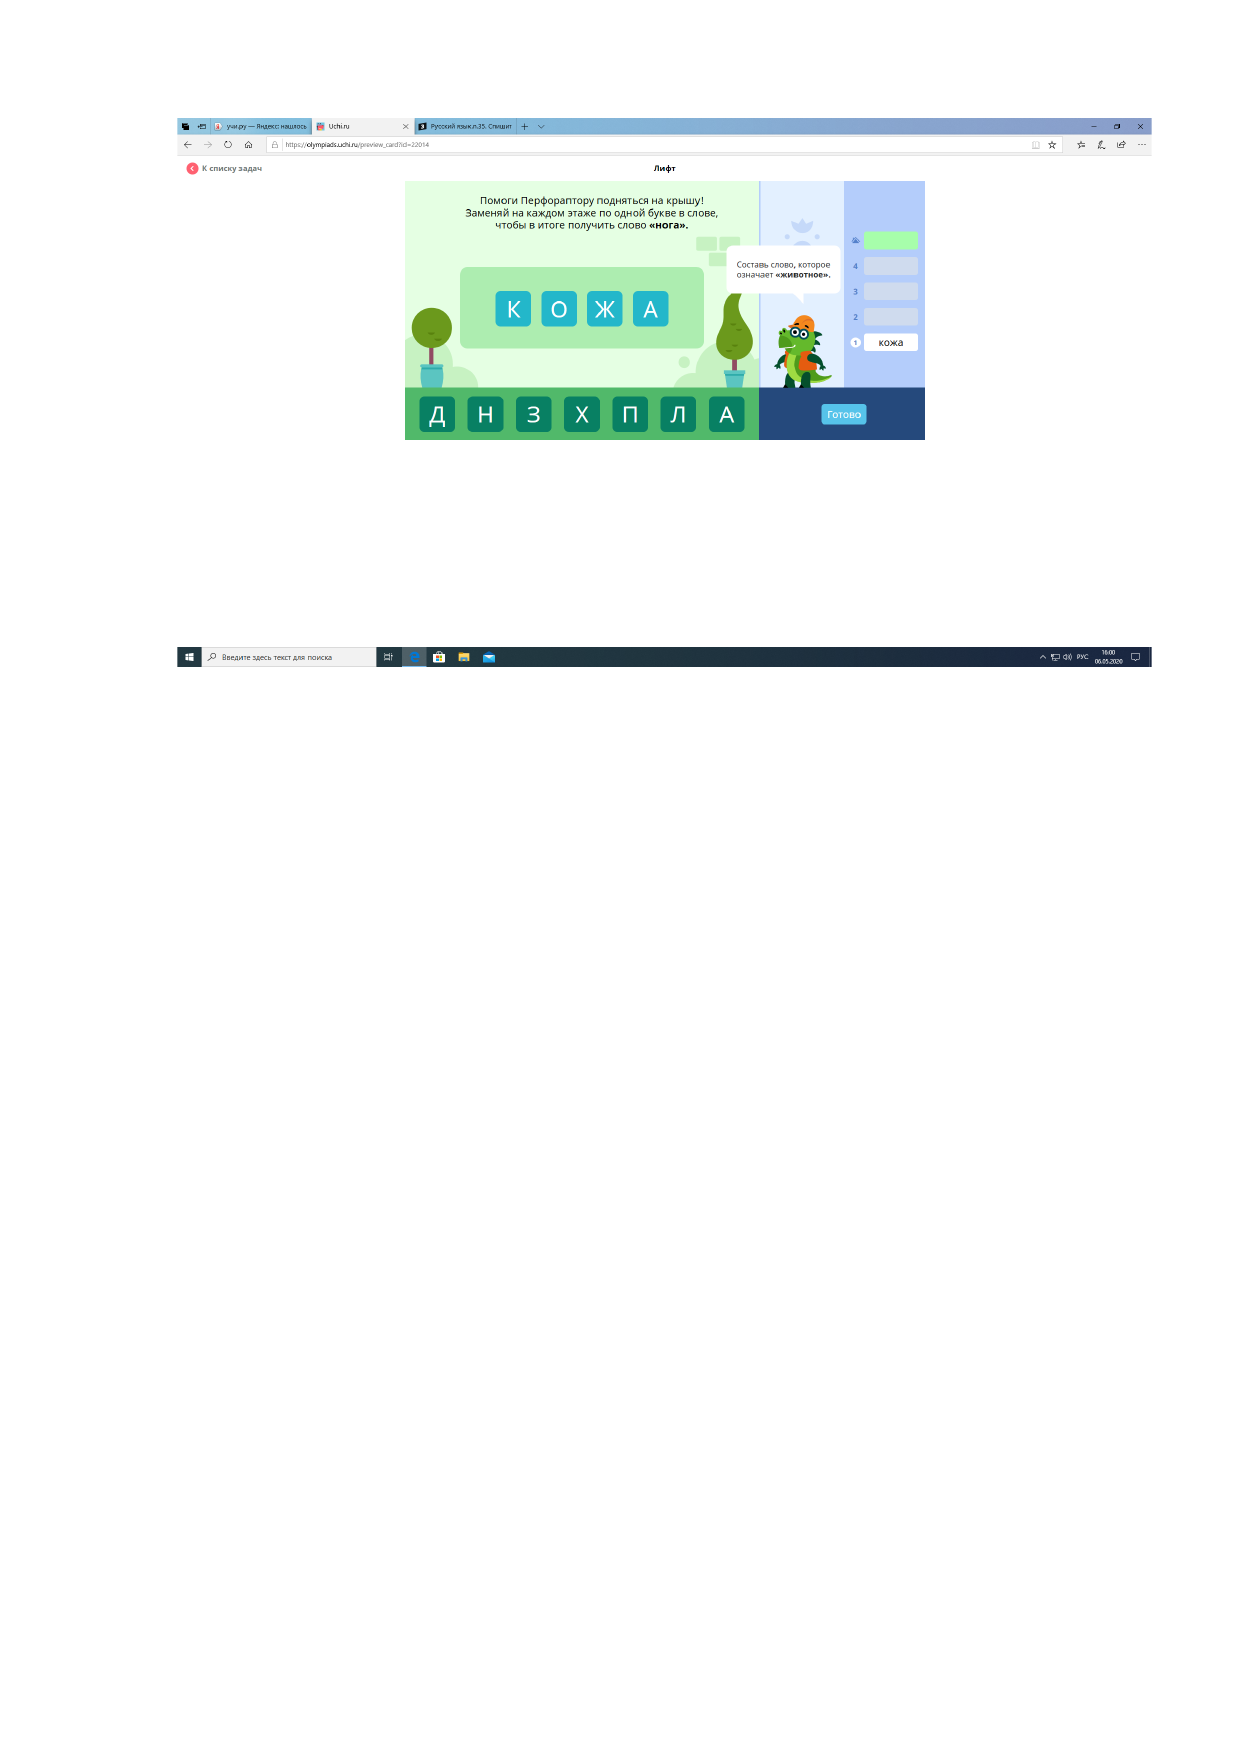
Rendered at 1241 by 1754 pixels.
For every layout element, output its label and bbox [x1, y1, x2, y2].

picture [177, 118, 1152, 667]
